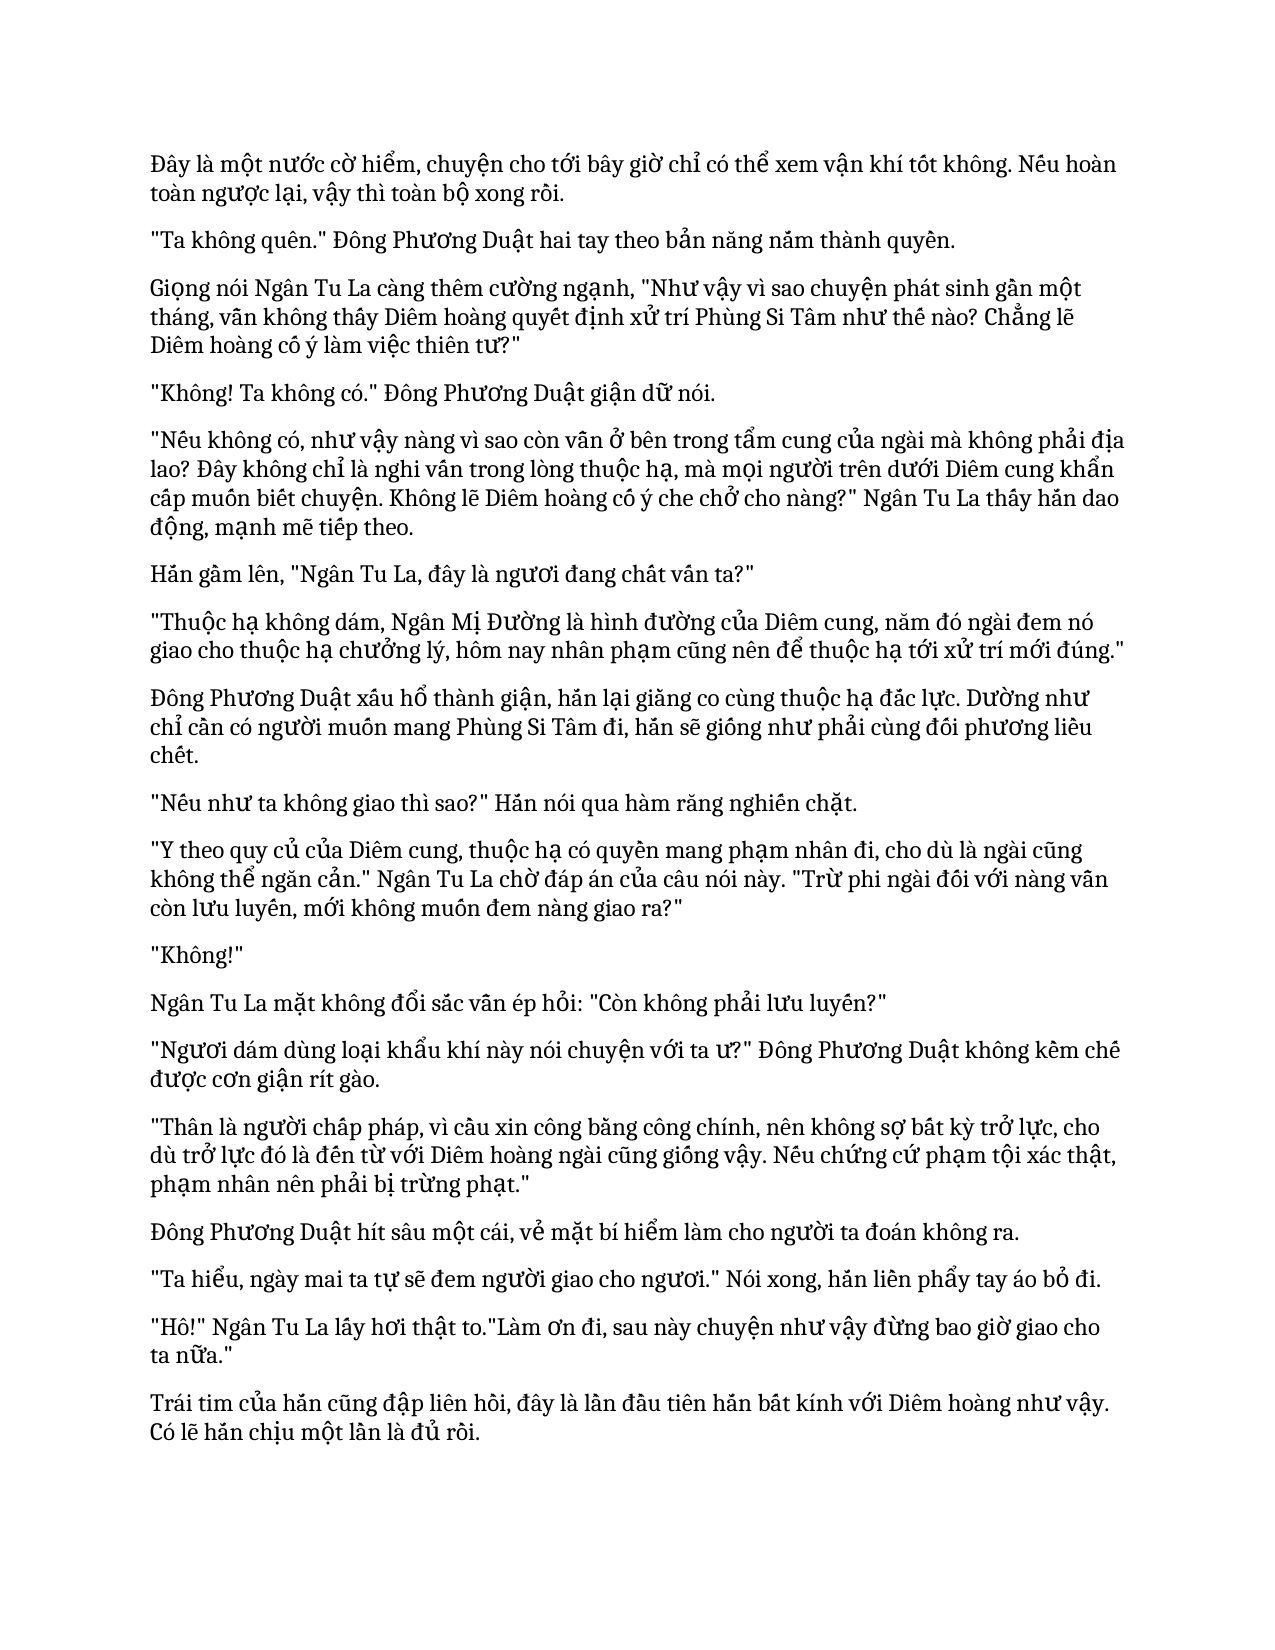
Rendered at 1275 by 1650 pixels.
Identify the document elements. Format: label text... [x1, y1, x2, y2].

text "Y theo quy củ của Diêm cung, thuộc hạ có quyền mang phạm nhân đi, cho dù là ngài cũng không thể ngăn cản." Ngân Tu La chờ đáp án của câu nói này. "Trừ phi ngài đối với nàng vẫn còn lưu luyến, mới không muốn đem nàng giao ra?" [150, 836, 1125, 922]
text "Nếu như ta không giao thì sao?" Hắn nói qua hàm răng nghiến chặt. [150, 789, 1125, 817]
text "Thân là người chấp pháp, vì cầu xin công bằng công chính, nên không sợ bất kỳ trở lực, cho dù trở lực đó là đến từ với Diêm hoàng ngài cũng giống vậy. Nếu chứng cứ phạm tội xác thật, phạm nhân nên phải bị trừng phạt." [150, 1112, 1125, 1199]
text Đông Phương Duật hít sâu một cái, vẻ mặt bí hiểm làm cho người ta đoán không ra. [150, 1217, 1125, 1246]
text Trái tim của hắn cũng đập liên hồi, đây là lần đầu tiên hắn bất kính với Diêm hoàng như vậy. Có lẽ hắn chịu một lần là đủ rồi. [150, 1389, 1125, 1446]
text "Nếu không có, như vậy nàng vì sao còn vẫn ở bên trong tẩm cung của ngài mà không phải địa lao? Đây không chỉ là nghi vấn trong lòng thuộc hạ, mà mọi người trên dưới Diêm cung khẩn cấp muốn biết chuyện. Không lẽ Diêm hoàng cố ý che chở cho nàng?" Ngân Tu La thấy hắn dao động, mạnh mẽ tiếp theo. [150, 426, 1125, 541]
text "Thuộc hạ không dám, Ngân Mị Đường là hình đường của Diêm cung, năm đó ngài đem nó giao cho thuộc hạ chưởng lý, hôm nay nhân phạm cũng nên để thuộc hạ tới xử trí mới đúng." [150, 607, 1125, 665]
text "Ngươi dám dùng loại khẩu khí này nói chuyện với ta ư?" Đông Phương Duật không kềm chế được cơn giận rít gào. [150, 1036, 1125, 1094]
text "Ta không quên." Đông Phương Duật hai tay theo bản năng nắm thành quyền. [150, 226, 1125, 255]
text "Không! Ta không có." Đông Phương Duật giận dữ nói. [150, 379, 1125, 407]
text Đông Phương Duật xấu hổ thành giận, hắn lại giằng co cùng thuộc hạ đắc lực. Dường như chỉ cần có người muốn mang Phùng Si Tâm đi, hắn sẽ giống như phải cùng đối phương liều chết. [150, 684, 1125, 770]
text "Không!" [150, 941, 1125, 970]
text "Hô!" Ngân Tu La lấy hơi thật to."Làm ơn đi, sau này chuyện như vậy đừng bao giờ giao cho ta nữa." [150, 1312, 1125, 1370]
text Đây là một nước cờ hiểm, chuyện cho tới bây giờ chỉ có thể xem vận khí tốt không. Nếu hoàn toàn ngược lại, vậy thì toàn bộ xong rồi. [150, 150, 1125, 207]
text Ngân Tu La mặt không đổi sắc vẫn ép hỏi: "Còn không phải lưu luyến?" [150, 989, 1125, 1017]
text Hắn gầm lên, "Ngân Tu La, đây là ngươi đang chất vấn ta?" [150, 560, 1125, 589]
text "Ta hiểu, ngày mai ta tự sẽ đem người giao cho ngươi." Nói xong, hắn liền phẩy tay áo bỏ đi. [150, 1265, 1125, 1294]
text Giọng nói Ngân Tu La càng thêm cường ngạnh, "Như vậy vì sao chuyện phát sinh gần một tháng, vẫn không thấy Diêm hoàng quyết định xử trí Phùng Si Tâm như thế nào? Chẳng lẽ Diêm hoàng cố ý làm việc thiên tư?" [150, 274, 1125, 360]
